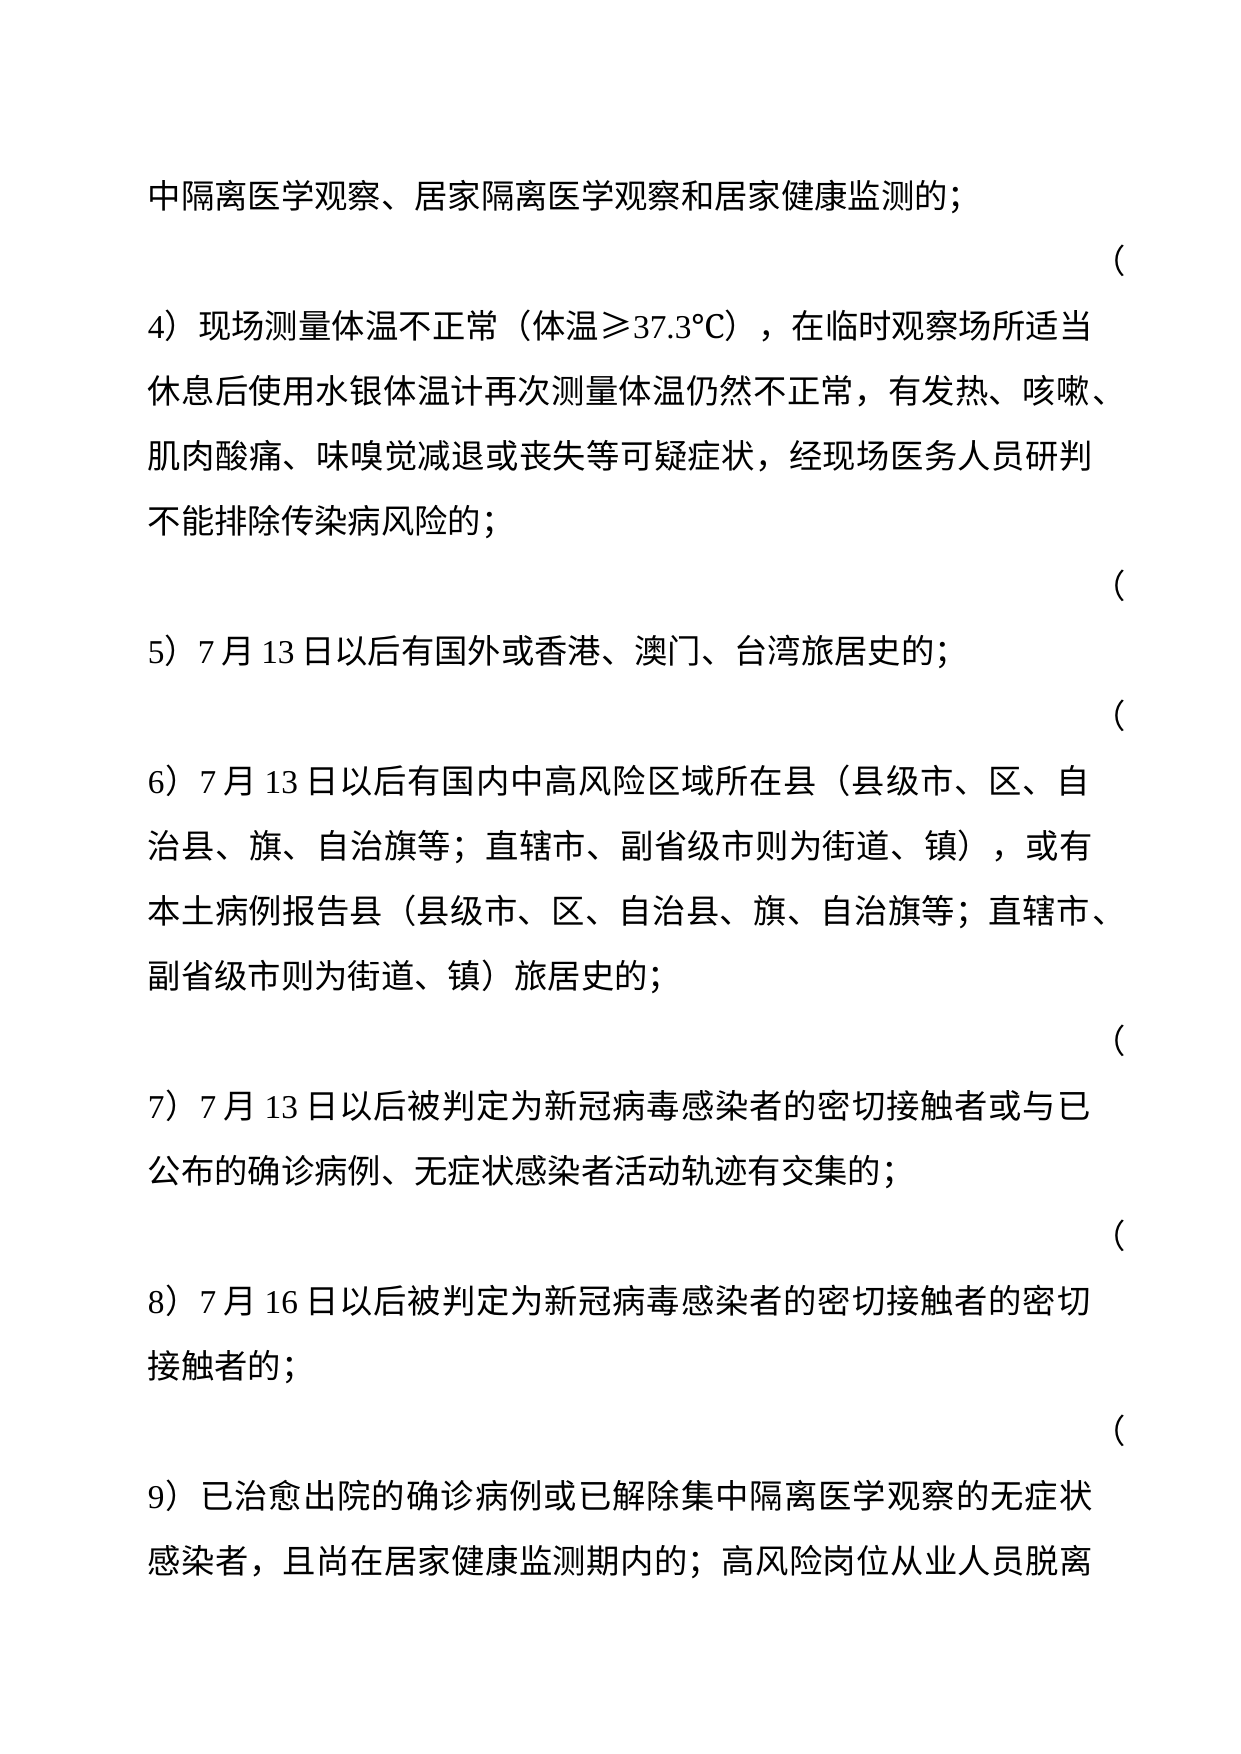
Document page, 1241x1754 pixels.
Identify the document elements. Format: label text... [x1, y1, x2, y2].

text （5）7月13日以后有国外或香港、澳门、台湾旅居史的； [148, 552, 1092, 682]
text （4）现场测量体温不正常（体温≥37.3℃），在临时观察场所适当休息后使用水银体温计再次测量体温仍然不正常，有发热、咳嗽、肌肉酸痛、味嗅觉减退或丧失等可疑症状，经现场医务人员研判不能排除传染病风险的； [148, 227, 1092, 552]
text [148, 162, 1092, 227]
text （6）7月13日以后有国内中高风险区域所在县（县级市、区、自治县、旗、自治旗等；直辖市、副省级市则为街道、镇），或有本土病例报告县（县级市、区、自治县、旗、自治旗等；直辖市、副省级市则为街道、镇）旅居史的； [148, 682, 1092, 1007]
text （8）7月16日以后被判定为新冠病毒感染者的密切接触者的密切接触者的； [148, 1202, 1092, 1397]
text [148, 1397, 1092, 1592]
text （7）7月13日以后被判定为新冠病毒感染者的密切接触者或与已公布的确诊病例、无症状感染者活动轨迹有交集的； [148, 1007, 1092, 1202]
